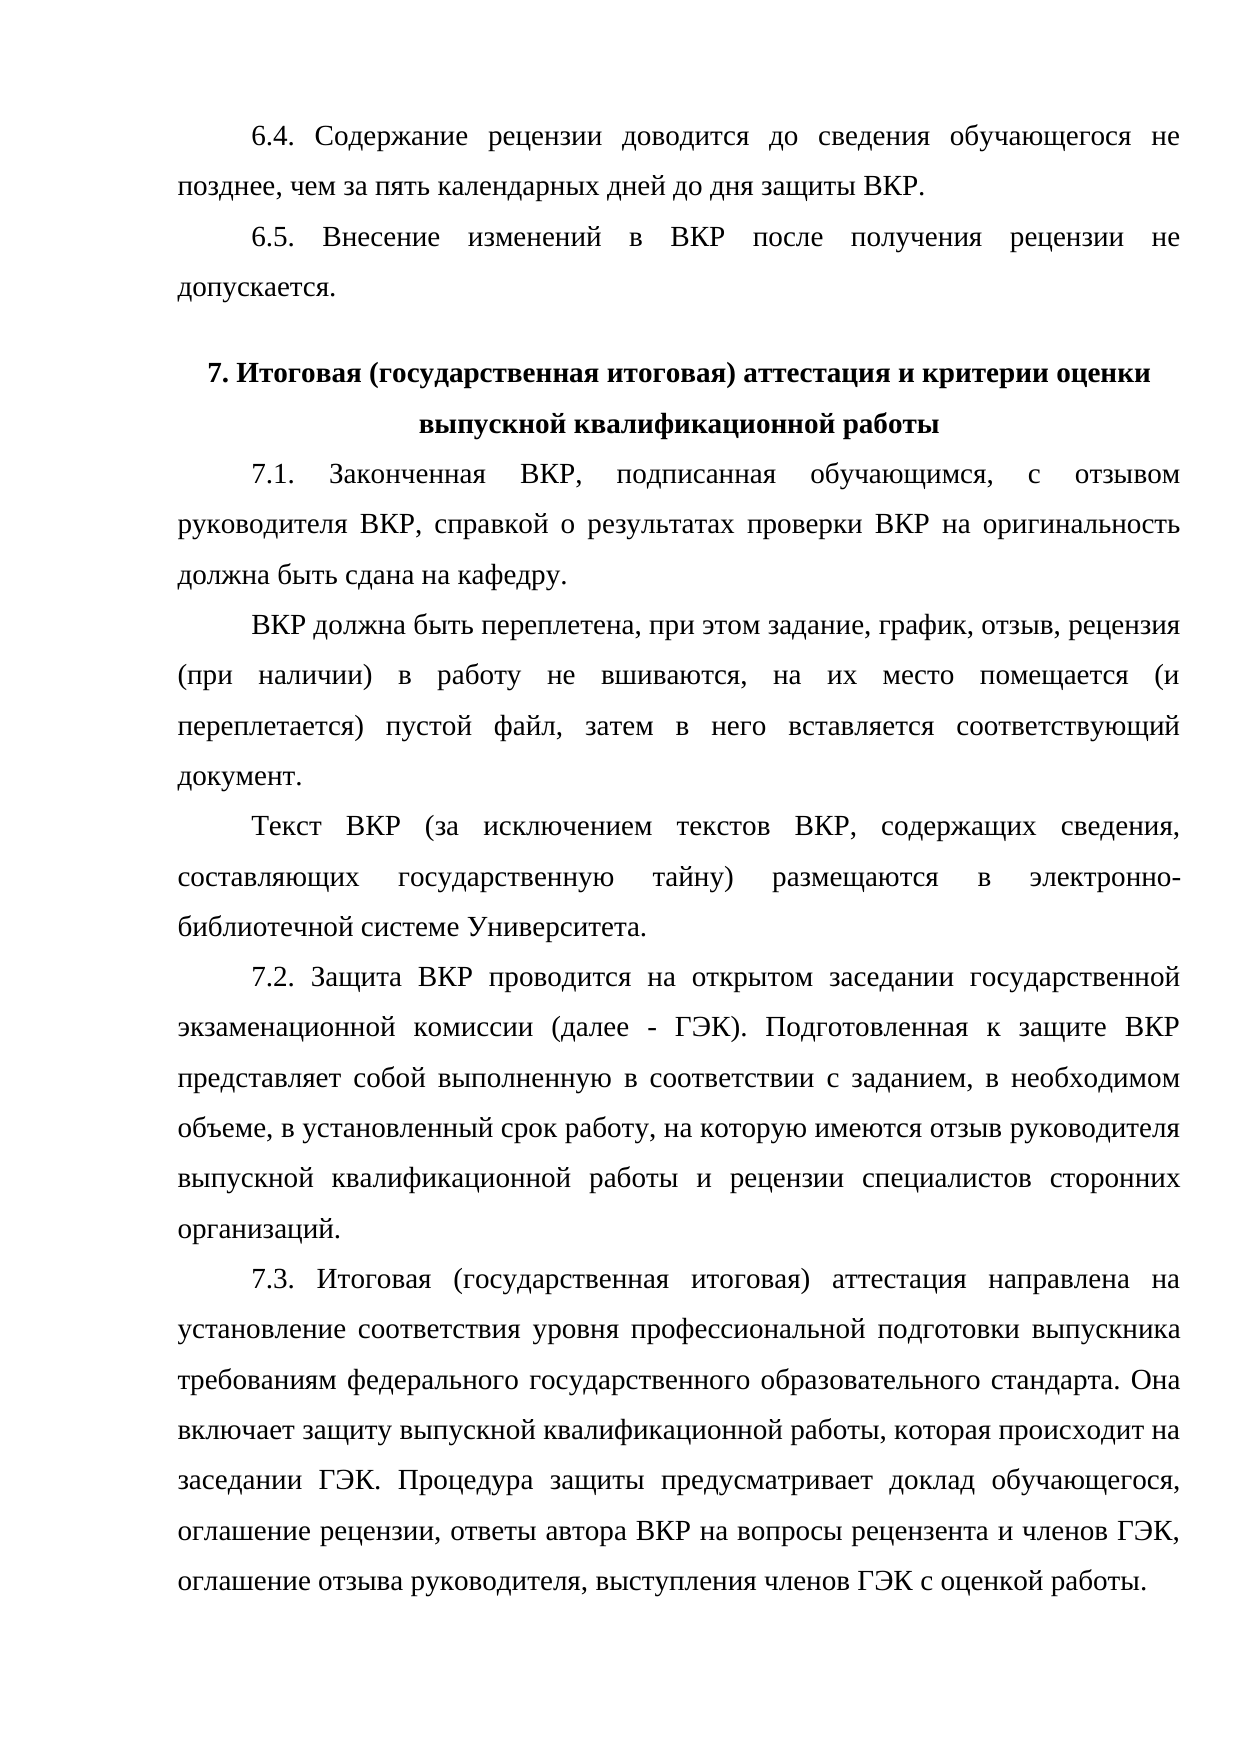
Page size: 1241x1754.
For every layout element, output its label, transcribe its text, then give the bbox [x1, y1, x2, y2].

list ВКР должна быть переплетена, при этом задание, график, отзыв, рецензия (при наличии) в работу не вшиваются, на их место помещается (и переплетается) пустой файл, затем в него вставляется соответствующий документ. [177, 607, 1181, 792]
text 7.2. Защита ВКР проводится на открытом заседании государственной экзаменационной комиссии (далее - ГЭК). Подготовленная к защите ВКР представляет собой выполненную в соответствии с заданием, в необходимом объеме, в установленный срок работу, на которую имеются отзыв руководителя выпускной квалификационной работы и рецензии специалистов сторонних организаций. [177, 959, 1181, 1244]
text 7.3. Итоговая (государственная итоговая) аттестация направлена на установление соответствия уровня профессиональной подготовки выпускника требованиям федерального государственного образовательного стандарта. Она включает защиту выпускной квалификационной работы, которая происходит на заседании ГЭК. Процедура защиты предусматривает доклад обучающегося, оглашение рецензии, ответы автора ВКР на вопросы рецензента и членов ГЭК, оглашение отзыва руководителя, выступления членов ГЭК с оценкой работы. [177, 1261, 1181, 1597]
text 6.4. Содержание рецензии доводится до сведения обучающегося не позднее, чем за пять календарных дней до дня защиты ВКР. [177, 118, 1181, 202]
text Текст ВКР (за исключением текстов ВКР, содержащих сведения, составляющих государственную тайну) размещаются в электронно-библиотечной системе Университета. [177, 808, 1181, 942]
text 7.1. Законченная ВКР, подписанная обучающимся, с отзывом руководителя ВКР, справкой о результатах проверки ВКР на оригинальность должна быть сдана на кафедру. [177, 456, 1181, 590]
text 6.5. Внесение изменений в ВКР после получения рецензии не допускается. [177, 219, 1181, 303]
subtitle 7. Итоговая (государственная итоговая) аттестация и критерии оценки выпускной квалификационной работы [177, 356, 1181, 439]
